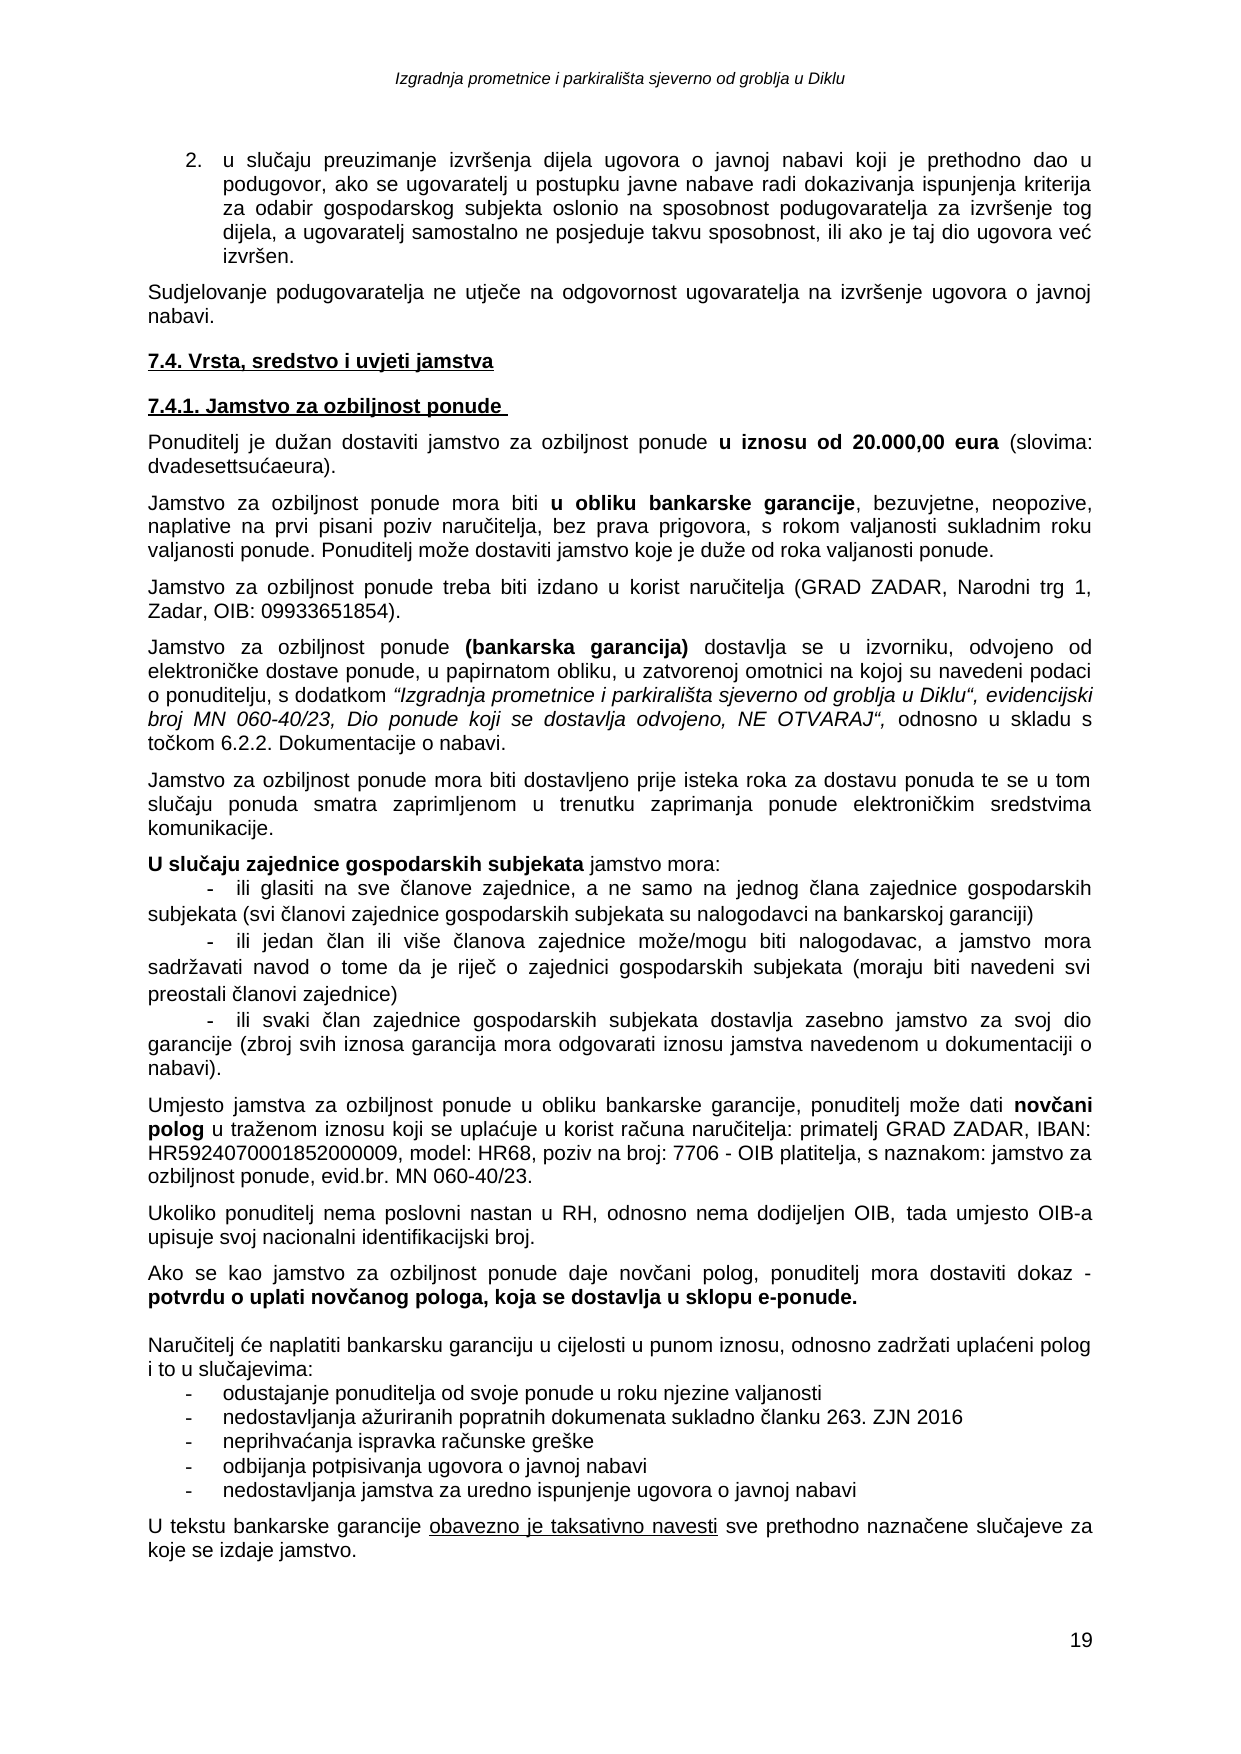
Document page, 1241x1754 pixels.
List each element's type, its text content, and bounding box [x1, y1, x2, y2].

text Naručitelj će naplatiti bankarsku garanciju u cijelosti u punom iznosu, odnosno zadržati uplaćeni polog i to u slučajevima: [148, 1333, 1093, 1381]
list nedostavljanja jamstva za uredno ispunjenje ugovora o javnoj nabavi [185, 1478, 1093, 1502]
text U tekstu bankarske garancije obavezno je taksativno navesti sve prethodno naznačene slučajeve za koje se izdaje jamstvo. [148, 1514, 1093, 1562]
text Ukoliko ponuditelj nema poslovni nastan u RH, odnosno nema dodijeljen OIB, tada umjesto OIB-a upisuje svoj nacionalni identifikacijski broj. [148, 1201, 1093, 1249]
text Jamstvo za ozbiljnost ponude treba biti izdano u korist naručitelja (GRAD ZADAR, Narodni trg 1, Zadar, OIB: 09933651854). [148, 575, 1093, 623]
text Jamstvo za ozbiljnost ponude mora biti u obliku bankarske garancije, bezuvjetne, neopozive, naplative na prvi pisani poziv naručitelja, bez prava prigovora, s rokom valjanosti sukladnim roku valjanosti ponude. Ponuditelj može dostaviti jamstvo koje je duže od roka valjanosti ponude. [148, 490, 1093, 562]
list odustajanje ponuditelja od svoje ponude u roku njezine valjanosti [185, 1381, 1093, 1405]
text Sudjelovanje podugovaratelja ne utječe na odgovornost ugovaratelja na izvršenje ugovora o javnoj nabavi. [148, 280, 1093, 328]
subtitle 7.4.1. Jamstvo za ozbiljnost ponude [148, 393, 1093, 417]
text Umjesto jamstva za ozbiljnost ponude u obliku bankarske garancije, ponuditelj može dati novčani polog u traženom iznosu koji se uplaćuje u korist računa naručitelja: primatelj GRAD ZADAR, IBAN: HR5924070001852000009, model: HR68, poziv na broj: 7706 - OIB platitelja, s naznakom: jamstvo za ozbiljnost ponude, evid.br. MN 060-40/23. [148, 1092, 1093, 1188]
list nedostavljanja ažuriranih popratnih dokumenata sukladno članku 263. ZJN 2016 [185, 1405, 1093, 1429]
text U slučaju zajednice gospodarskih subjekata jamstvo mora: [148, 852, 1093, 876]
list ili svaki član zajednice gospodarskih subjekata dostavlja zasebno jamstvo za svoj dio garancije (zbroj svih iznosa garancija mora odgovarati iznosu jamstva navedenom u dokumentaciji o nabavi). [148, 1008, 1093, 1080]
text Ako se kao jamstvo za ozbiljnost ponude daje novčani polog, ponuditelj mora dostaviti dokaz - potvrdu o uplati novčanog pologa, koja se dostavlja u sklopu e-ponude. [148, 1261, 1093, 1309]
list odbijanja potpisivanja ugovora o javnoj nabavi [185, 1453, 1093, 1478]
list neprihvaćanja ispravka računske greške [185, 1429, 1093, 1453]
list ili glasiti na sve članove zajednice, a ne samo na jednog člana zajednice gospodarskih subjekata (svi članovi zajednice gospodarskih subjekata su nalogodavci na bankarskoj garanciji) [148, 876, 1093, 926]
text Jamstvo za ozbiljnost ponude (bankarska garancija) dostavlja se u izvorniku, odvojeno od elektroničke dostave ponude, u papirnatom obliku, u zatvorenoj omotnici na kojoj su navedeni podaci o ponuditelju, s dodatkom “Izgradnja prometnice i parkirališta sjeverno od groblja u Diklu“, evidencijski broj MN 060-40/23, Dio ponude koji se dostavlja odvojeno, NE OTVARAJ“, odnosno u skladu s točkom 6.2.2. Dokumentacije o nabavi. [148, 635, 1093, 755]
text Ponuditelj je dužan dostaviti jamstvo za ozbiljnost ponude u iznosu od 20.000,00 eura (slovima: dvadesettsućaeura). [148, 430, 1093, 478]
text Jamstvo za ozbiljnost ponude mora biti dostavljeno prije isteka roka za dostavu ponuda te se u tom slučaju ponuda smatra zaprimljenom u trenutku zaprimanja ponude elektroničkim sredstvima komunikacije. [148, 767, 1093, 839]
subtitle 7.4. Vrsta, sredstvo i uvjeti jamstva [148, 349, 1093, 373]
list u slučaju preuzimanje izvršenja dijela ugovora o javnoj nabavi koji je prethodno dao u podugovor, ako se ugovaratelj u postupku javne nabave radi dokazivanja ispunjenja kriterija za odabir gospodarskog subjekta oslonio na sposobnost podugovaratelja za izvršenje tog dijela, a ugovaratelj samostalno ne posjeduje takvu sposobnost, ili ako je taj dio ugovora već izvršen. [185, 148, 1093, 267]
list ili jedan član ili više članova zajednice može/mogu biti nalogodavac, a jamstvo mora sadržavati navod o tome da je riječ o zajednici gospodarskih subjekata (moraju biti navedeni svi preostali članovi zajednice) [148, 929, 1093, 1006]
